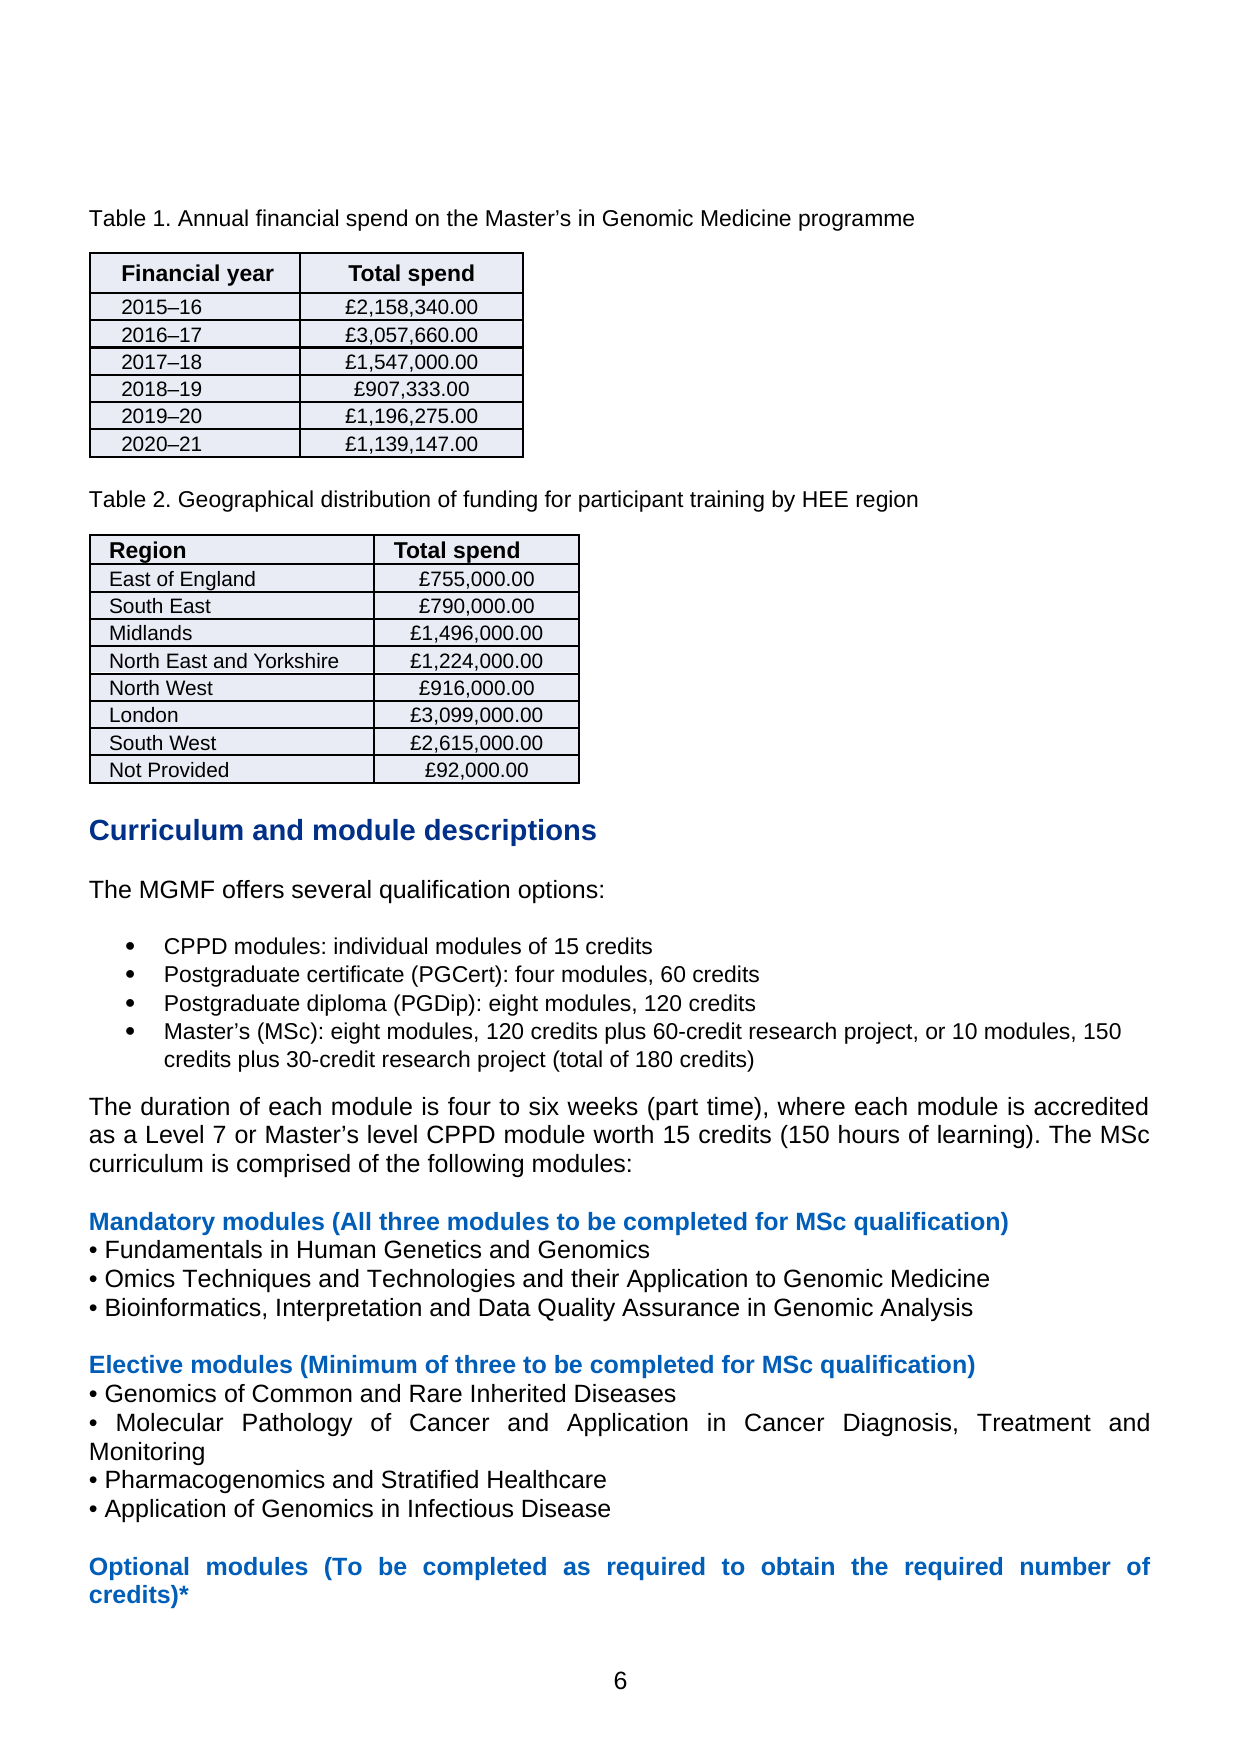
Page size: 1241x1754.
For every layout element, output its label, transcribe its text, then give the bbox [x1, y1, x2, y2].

list Postgraduate diploma (PGDip): eight modules, 120 credits [126, 989, 1152, 1016]
table_cell £2,615,000.00 [375, 729, 578, 754]
table_cell 2015–16 [91, 294, 299, 319]
table_cell North West [91, 675, 373, 700]
table_cell Midlands [91, 620, 373, 645]
table_cell 2016–17 [91, 321, 299, 346]
table_cell £1,224,000.00 [375, 647, 578, 672]
table_cell £1,196,275.00 [301, 403, 522, 428]
table_cell £1,547,000.00 [301, 349, 522, 374]
text Table 1. Annual financial spend on the Master’s in Genomic Medicine programme [89, 205, 1152, 231]
table_cell £2,158,340.00 [301, 294, 522, 319]
table_cell £907,333.00 [301, 376, 522, 401]
text • Bioinformatics, Interpretation and Data Quality Assurance in Genomic Analysis [89, 1293, 1152, 1322]
table_cell East of England [91, 565, 373, 591]
table_header Total spend [375, 536, 578, 563]
list Master’s (MSc): eight modules, 120 credits plus 60-credit research project, or 10 modules, 150 credits plus 30-credit research project (total of 180 credits) [126, 1018, 1152, 1073]
text Optional modules (To be completed as required to obtain the required number of credits)* [89, 1552, 1152, 1609]
subtitle Curriculum and module descriptions [89, 812, 1152, 846]
table_cell £3,057,660.00 [301, 321, 522, 346]
table_cell 2020–21 [91, 430, 299, 456]
text • Omics Techniques and Technologies and their Application to Genomic Medicine [89, 1264, 1152, 1293]
table_cell South West [91, 729, 373, 754]
list CPPD modules: individual modules of 15 credits [126, 933, 1152, 959]
table_cell London [91, 702, 373, 727]
table_cell £790,000.00 [375, 593, 578, 618]
table_cell £1,496,000.00 [375, 620, 578, 645]
table_cell 2018–19 [91, 376, 299, 401]
table_cell £1,139,147.00 [301, 430, 522, 456]
table_cell £916,000.00 [375, 675, 578, 700]
table_cell North East and Yorkshire [91, 647, 373, 672]
table_cell £755,000.00 [375, 565, 578, 591]
table_cell 2017–18 [91, 349, 299, 374]
text Mandatory modules (All three modules to be completed for MSc qualification) [89, 1207, 1152, 1235]
list Postgraduate certificate (PGCert): four modules, 60 credits [126, 961, 1152, 987]
text • Genomics of Common and Rare Inherited Diseases [89, 1379, 1152, 1408]
table_header Financial year [91, 254, 299, 292]
text The MGMF offers several qualification options: [89, 875, 1152, 904]
text Table 2. Geographical distribution of funding for participant training by HEE region [89, 486, 1152, 513]
text The duration of each module is four to six weeks (part time), where each module is accredited as a Level 7 or Master’s level CPPD module worth 15 credits (150 hours of learning). The MSc curriculum is comprised of the following modules: [89, 1092, 1152, 1178]
text • Molecular Pathology of Cancer and Application in Cancer Diagnosis, Treatment and Monitoring [89, 1408, 1152, 1465]
text • Fundamentals in Human Genetics and Genomics [89, 1235, 1152, 1264]
table_header Total spend [301, 254, 522, 292]
table_cell 2019–20 [91, 403, 299, 428]
text • Application of Genomics in Infectious Disease [89, 1494, 1152, 1523]
table_cell Not Provided [91, 756, 373, 782]
text • Pharmacogenomics and Stratified Healthcare [89, 1465, 1152, 1494]
table_cell £92,000.00 [375, 756, 578, 782]
table_cell South East [91, 593, 373, 618]
text Elective modules (Minimum of three to be completed for MSc qualification) [89, 1350, 1152, 1379]
table_cell £3,099,000.00 [375, 702, 578, 727]
table_header Region [91, 536, 373, 563]
